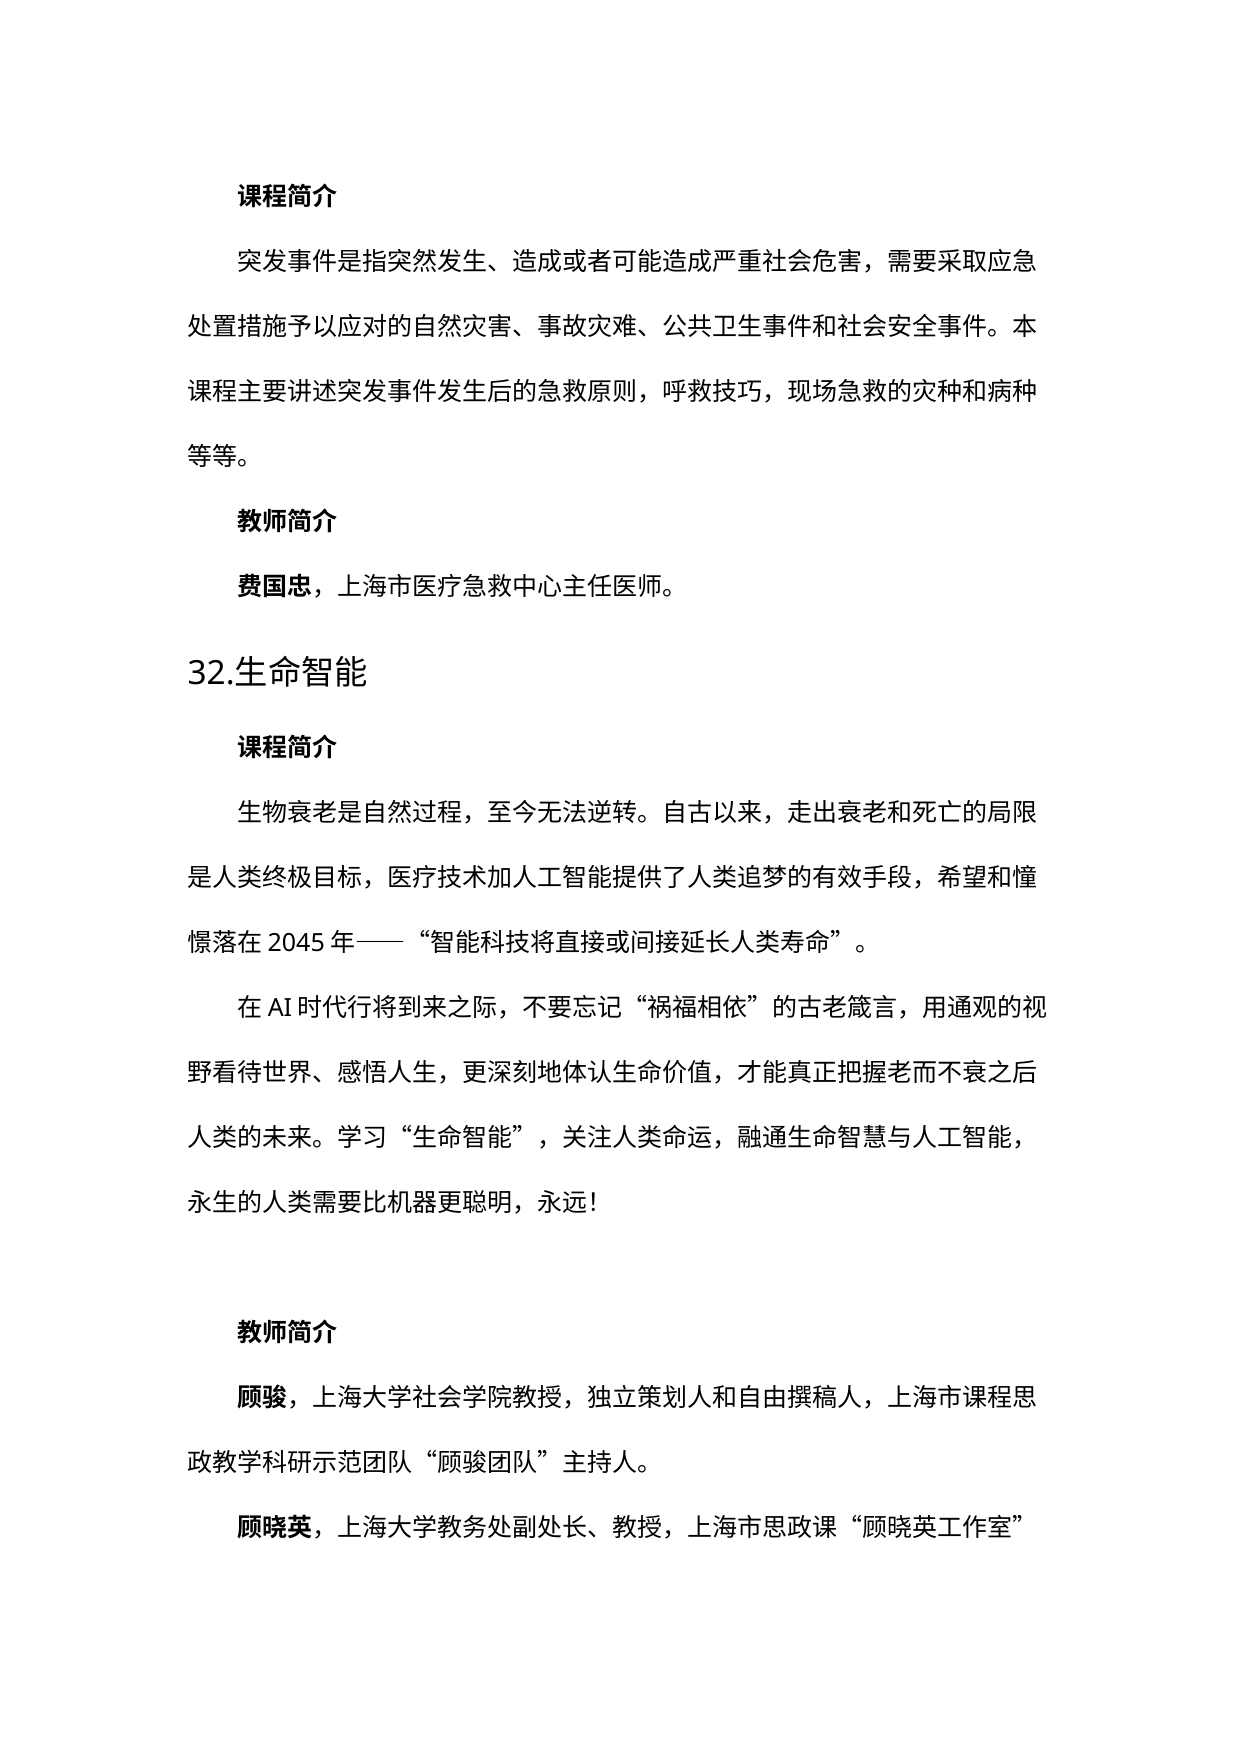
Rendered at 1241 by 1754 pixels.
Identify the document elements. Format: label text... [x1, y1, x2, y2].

text 课程简介 [187, 162, 1053, 227]
text 课程简介 [187, 713, 1053, 778]
text 教师简介 [187, 1298, 1053, 1363]
text 费国忠，上海市医疗急救中心主任医师。 [187, 552, 1053, 617]
text 突发事件是指突然发生、造成或者可能造成严重社会危害，需要采取应急处置措施予以应对的自然灾害、事故灾难、公共卫生事件和社会安全事件。本课程主要讲述突发事件发生后的急救原则，呼救技巧，现场急救的灾种和病种等等。 [187, 227, 1053, 487]
text 在AI时代行将到来之际，不要忘记“祸福相依”的古老箴言，用通观的视野看待世界、感悟人生，更深刻地体认生命价值，才能真正把握老而不衰之后人类的未来。学习“生命智能”，关注人类命运，融通生命智慧与人工智能，永生的人类需要比机器更聪明，永远！ [187, 973, 1053, 1233]
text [187, 1493, 1053, 1558]
text 顾骏，上海大学社会学院教授，独立策划人和自由撰稿人，上海市课程思政教学科研示范团队“顾骏团队”主持人。 [187, 1363, 1053, 1493]
text 生物衰老是自然过程，至今无法逆转。自古以来，走出衰老和死亡的局限是人类终极目标，医疗技术加人工智能提供了人类追梦的有效手段，希望和憧憬落在2045年——“智能科技将直接或间接延长人类寿命”。 [187, 778, 1053, 973]
subtitle 32.生命智能 [187, 638, 1053, 703]
text 教师简介 [187, 487, 1053, 552]
